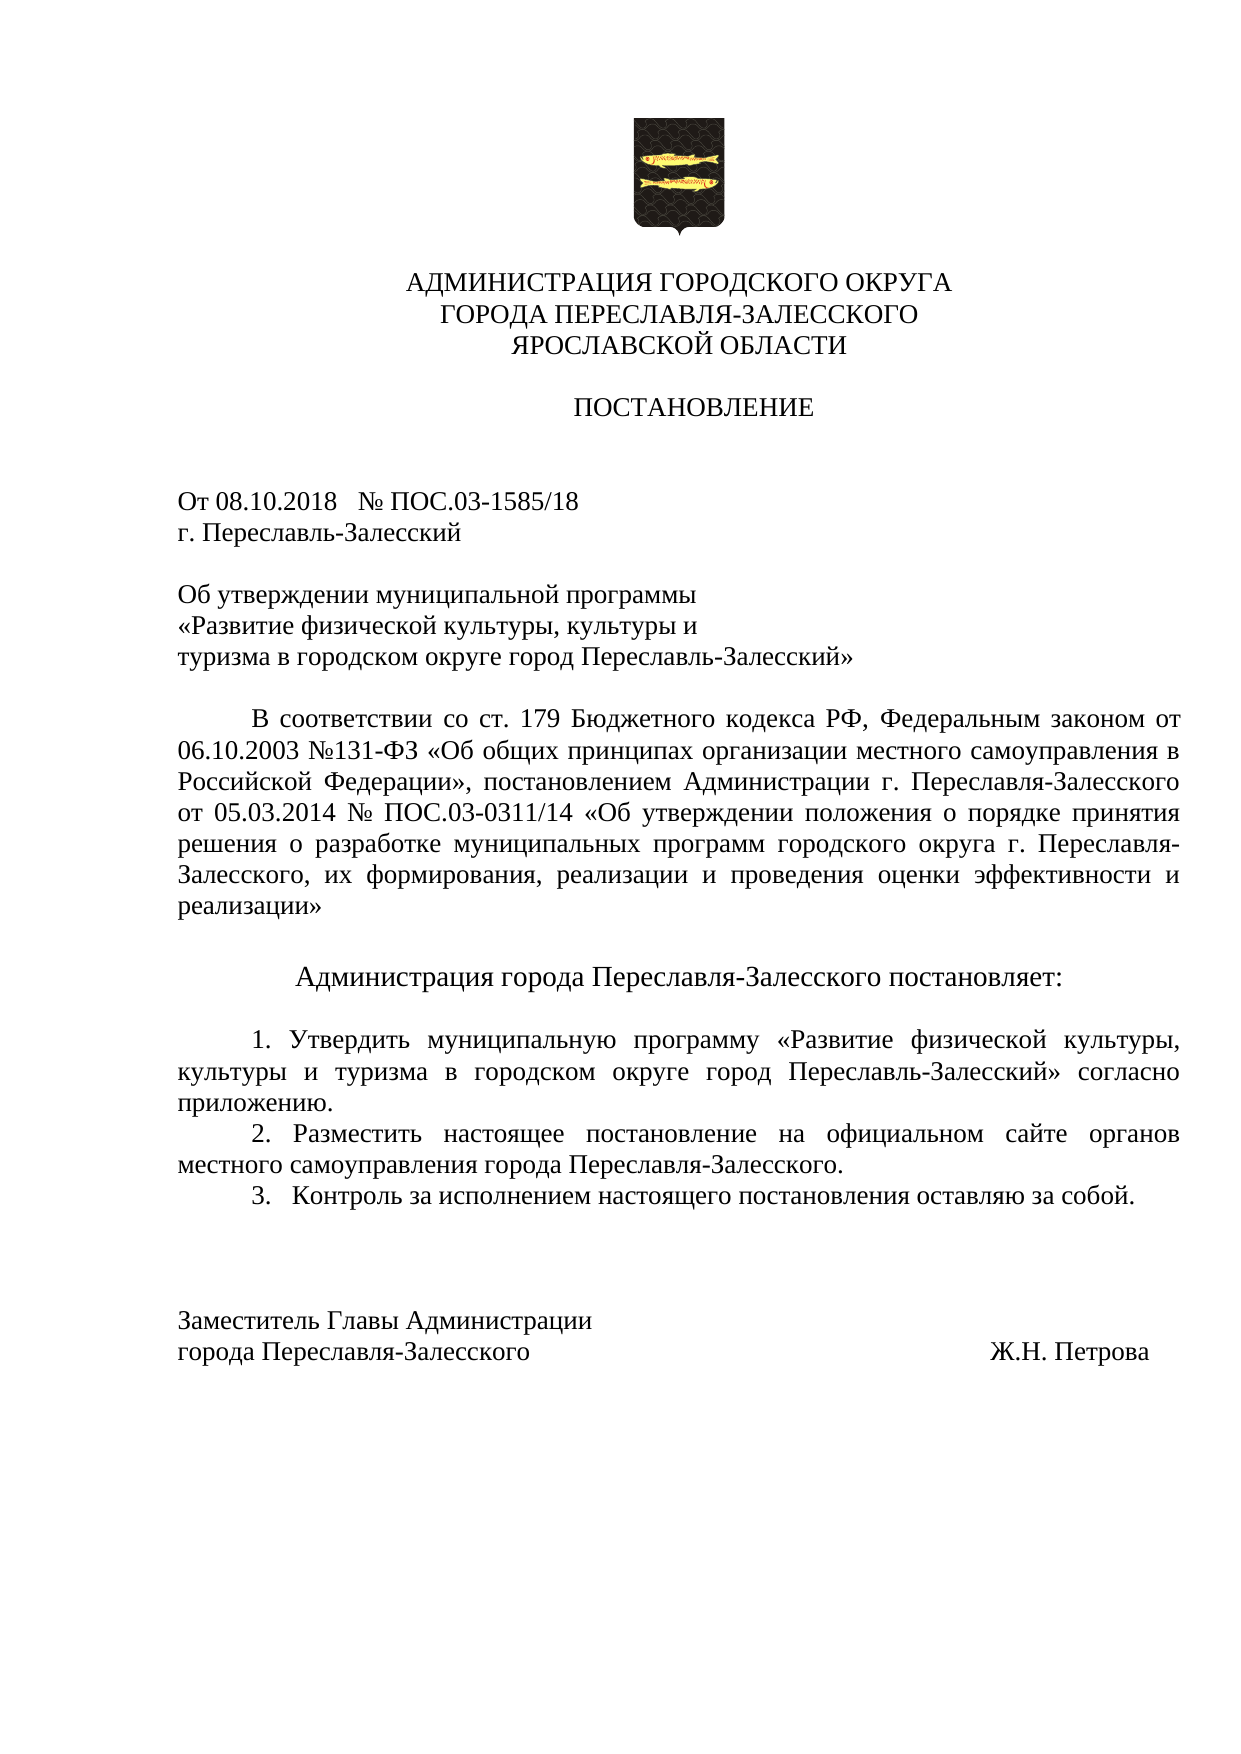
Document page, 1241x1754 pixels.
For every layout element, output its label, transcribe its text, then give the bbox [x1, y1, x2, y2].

text туризма в городском округе город Переславль-Залесский» [177, 640, 1181, 671]
text г. Переславль-Залесский [177, 516, 1181, 547]
text города Переславля-Залесского Ж.Н. Петрова [177, 1335, 1181, 1366]
text «Развитие физической культуры, культуры и [177, 609, 1181, 640]
text ЯРОСЛАВСКОЙ ОБЛАСТИ [177, 329, 1181, 360]
text Администрация города Переславля-Залесского постановляет: [177, 959, 1181, 992]
text 1. Утвердить муниципальную программу «Развитие физической культуры, культуры и туризма в городском округе город Переславль-Залесский» согласно приложению. [177, 1024, 1181, 1117]
text АДМИНИСТРАЦИЯ ГОРОДСКОГО ОКРУГА [177, 267, 1181, 298]
text ГОРОДА ПЕРЕСЛАВЛЯ-ЗАЛЕССКОГО [177, 298, 1181, 329]
text 3. Контроль за исполнением настоящего постановления оставляю за собой. [177, 1179, 1181, 1211]
text ПОСТАНОВЛЕНИЕ [207, 391, 1181, 422]
text От 08.10.2018 № ПОС.03-1585/18 [177, 484, 1181, 516]
text 2. Разместить настоящее постановление на официальном сайте органов местного самоуправления города Переславля-Залесского. [177, 1117, 1181, 1179]
text Заместитель Главы Администрации [177, 1304, 1181, 1335]
text В соответствии со ст. 179 Бюджетного кодекса РФ, Федеральным законом от 06.10.2003 №131-ФЗ «Об общих принципах организации местного самоуправления в Российской Федерации», постановлением Администрации г. Переславля-Залесского от 05.03.2014 № ПОС.03-0311/14 «Об утверждении положения о порядке принятия решения о разработке муниципальных программ городского округа г. Переславля-Залесского, их формирования, реализации и проведения оценки эффективности и реализации» [177, 703, 1181, 921]
text Об утверждении муниципальной программы [177, 578, 1181, 609]
